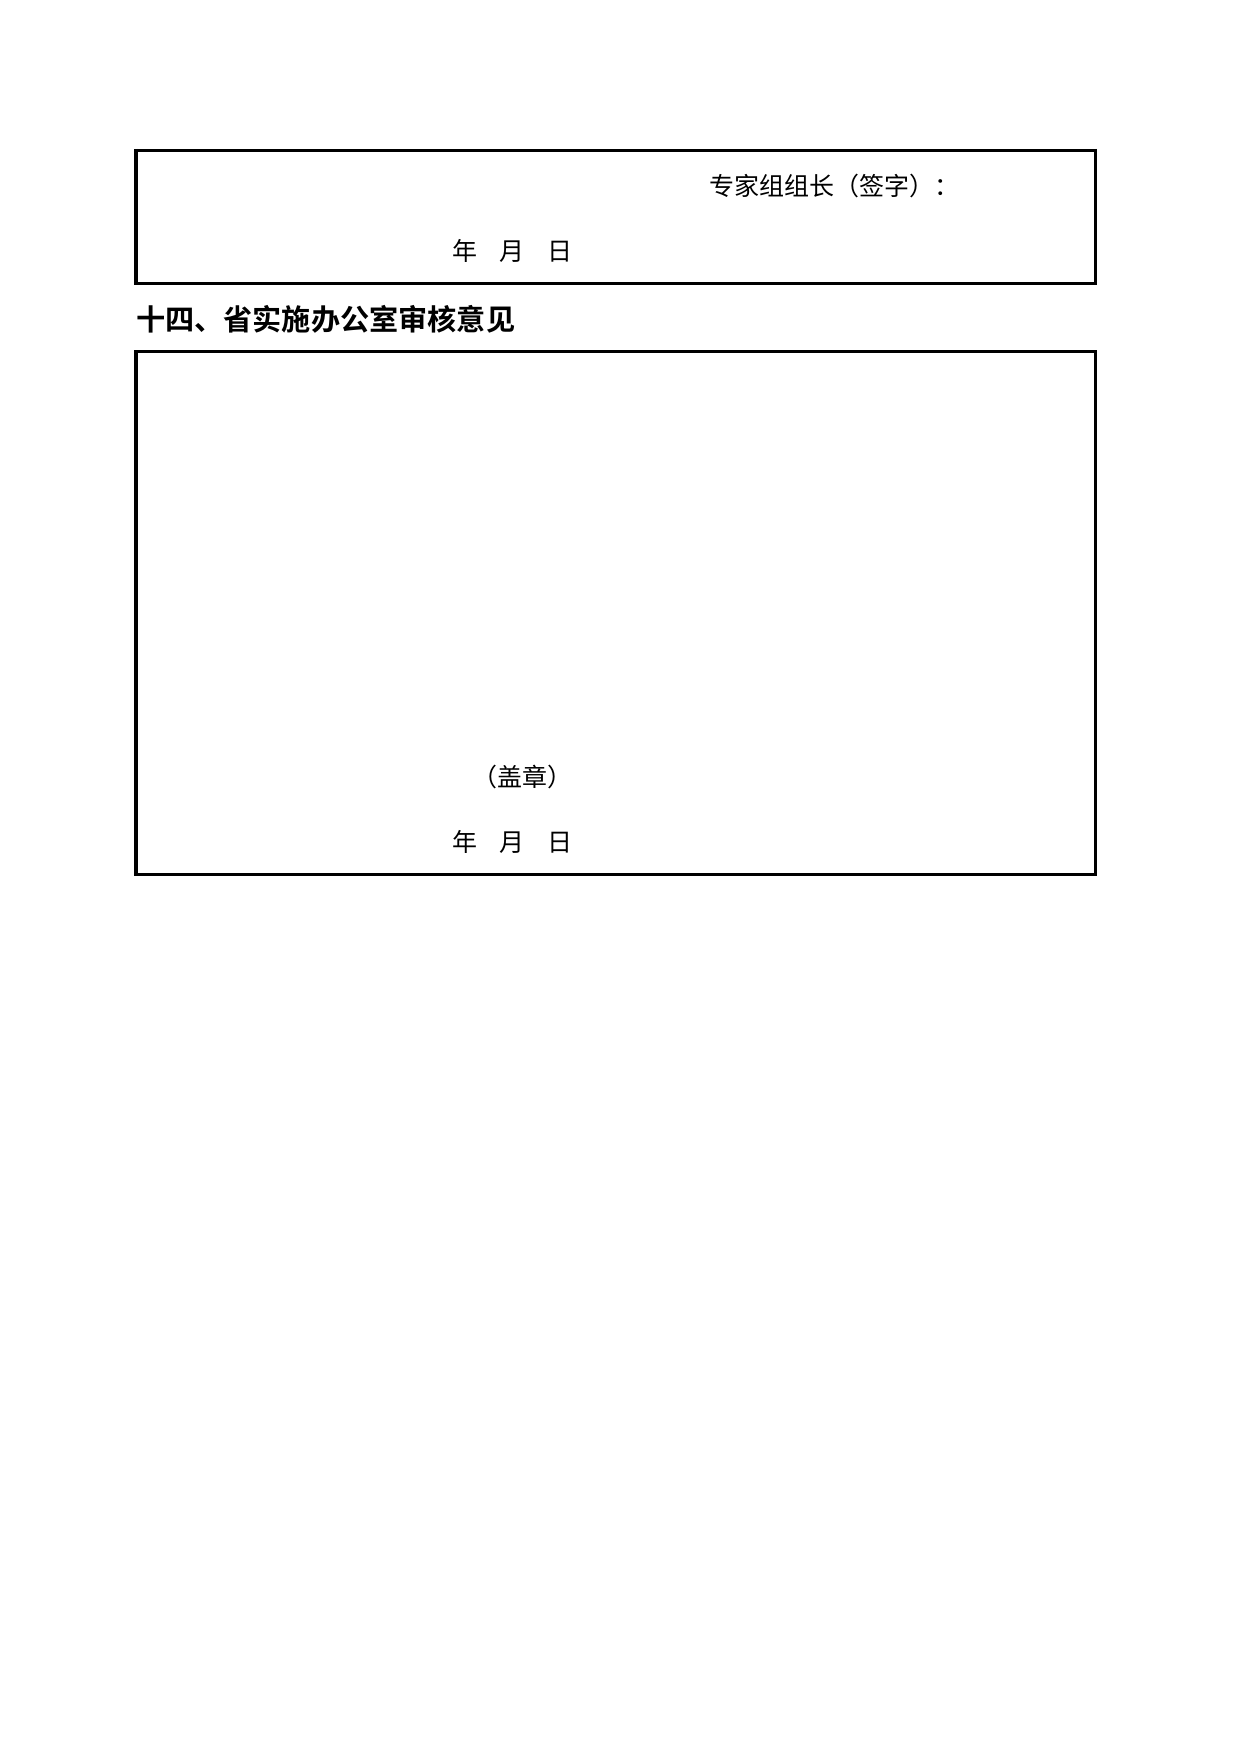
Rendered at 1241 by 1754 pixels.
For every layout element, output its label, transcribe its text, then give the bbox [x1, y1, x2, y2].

text 十四、省实施办公室审核意见 [136, 285, 1151, 350]
table_header （盖章） 年 月 日 [138, 353, 1094, 873]
table_header 专家组组长（签字）： 年 月 日 [138, 152, 1094, 282]
